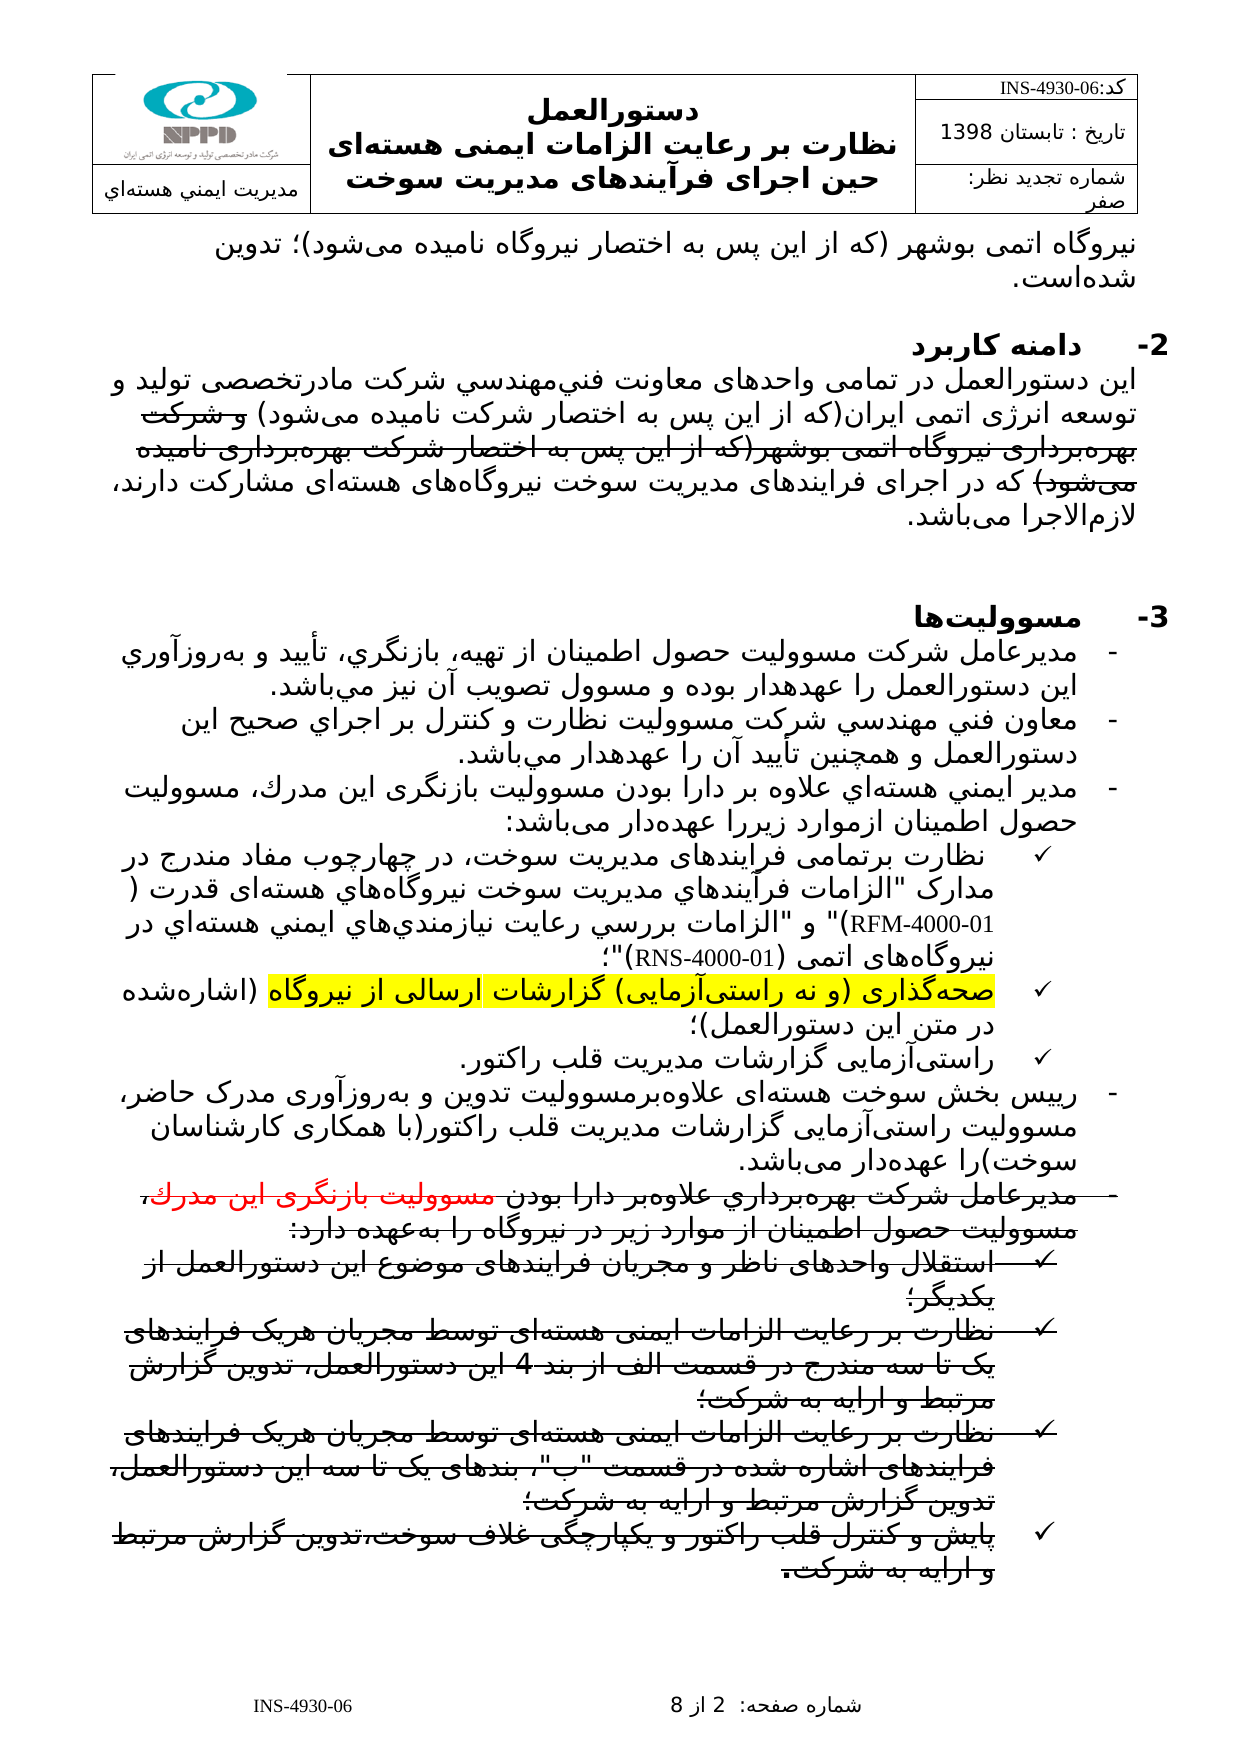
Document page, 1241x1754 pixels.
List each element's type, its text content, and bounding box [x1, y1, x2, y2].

title صحه‌گذاری (و نه راستی‌آزمایی) گزارشات ارسالی از نیروگاه (اشاره‌شده در متن این دستورالعمل)؛ [103, 974, 1032, 1042]
title معاون فني مهندسي شركت مسوولیت نظارت و كنترل بر اجراي صحيح اين دستورالعمل و همچنين تأييد آن را عهده‎دار مي‌باشد. [103, 702, 1107, 770]
title مدير ايمني هسته‌اي علاوه ‌بر دارا بودن مسوولیت بازنگری اين مدرك، مسوولیت حصول اطمينان ازموارد زیررا عهده‌دار می‌باشد: [103, 770, 1107, 838]
title نظارت بر رعایت الزامات ایمنی هسته‌ای توسط مجریان هریک فرایندهای یک تا سه مندرج در قسمت الف از بند 4 این دستورالعمل، تدوین گزارش مرتبط و ارایه به شرکت؛ [103, 1313, 1032, 1415]
title نظارت بر رعایت الزامات ایمنی هسته‌ای توسط مجریان هریک فرایندهای فرایندهای اشاره شده در قسمت "ب"، بندهای یک تا سه این دستورالعمل، تدوین گزارش مرتبط و ارایه به شرکت؛ [103, 1415, 1032, 1517]
subtitle مسوولیت‌ها [103, 600, 1137, 634]
title پایش و کنترل قلب راکتور و یکپارچگی غلاف سوخت،تدوین گزارش مرتبط و ارایه به شرکت. [103, 1517, 1032, 1585]
title استقلال واحدهای ناظر و مجریان فرایندهای موضوع این دستورالعمل از یکدیگر؛ [103, 1245, 1032, 1313]
title مديرعامل شركت بهره‌برداري علاوه‌بر دارا بودن مسوولیت بازنگری اين مدرك، مسوولیت حصول اطمينان از موارد زیر در نيروگاه را به‌عهده دارد: [103, 1177, 1107, 1245]
picture [115, 74, 287, 164]
text اين دستورالعمل در تمامی واحدهای معاونت فني‌مهندسي شرکت مادر‌تخصصی تولید و توسعه انرژی اتمی ایران(که از این پس به اختصار شرکت نامیده می‌شود) و شرکت بهره‌برداری نیروگاه اتمی بوشهر(که از این پس به اختصار شرکت بهره‌برداری نامیده می‌شود) که در اجرای فرایندهای مدیریت سوخت نیروگاه‌های هسته‌ای مشارکت دارند، لازم‌الاجرا می‌باشد. [103, 362, 1137, 532]
title نظارت برتمامی فرایندهای مدیریت سوخت، در چهارچوب مفاد مندرج در مدارک ‏"الزامات فرآيندهاي مديريت سوخت نيروگاه‌هاي هسته‌ای قدرت (‏RFM-4000-01‎‏)"‏ و "الزامات بررسي رعايت نيازمندي‌هاي ايمني هسته‌اي‌ در نیروگاه‌های اتمی (RNS-4000-01)"؛ [103, 838, 1032, 974]
title رییس بخش سوخت هسته‌ای علاوه‌برمسوولیت تدوین و به‌روز‌آوری مدرک حاضر، مسوولیت راستی‌آزمایی گزارشات مدیریت قلب راکتور(با همکاری کارشناسان سوخت)را عهده‌دار می‌باشد. [103, 1076, 1107, 1177]
subtitle دامنه کاربرد [103, 328, 1137, 362]
title مديرعامل شركت مسوولیت حصول اطمينان از تهيه، بازنگري، تأييد و به‌روزآوري اين دستورالعمل را عهده‎دار بوده و مسوول تصويب آن نيز مي‌باشد. [103, 634, 1107, 702]
title راستی‌آزمایی گزارشات مدیریت قلب راکتور. [103, 1042, 1032, 1076]
